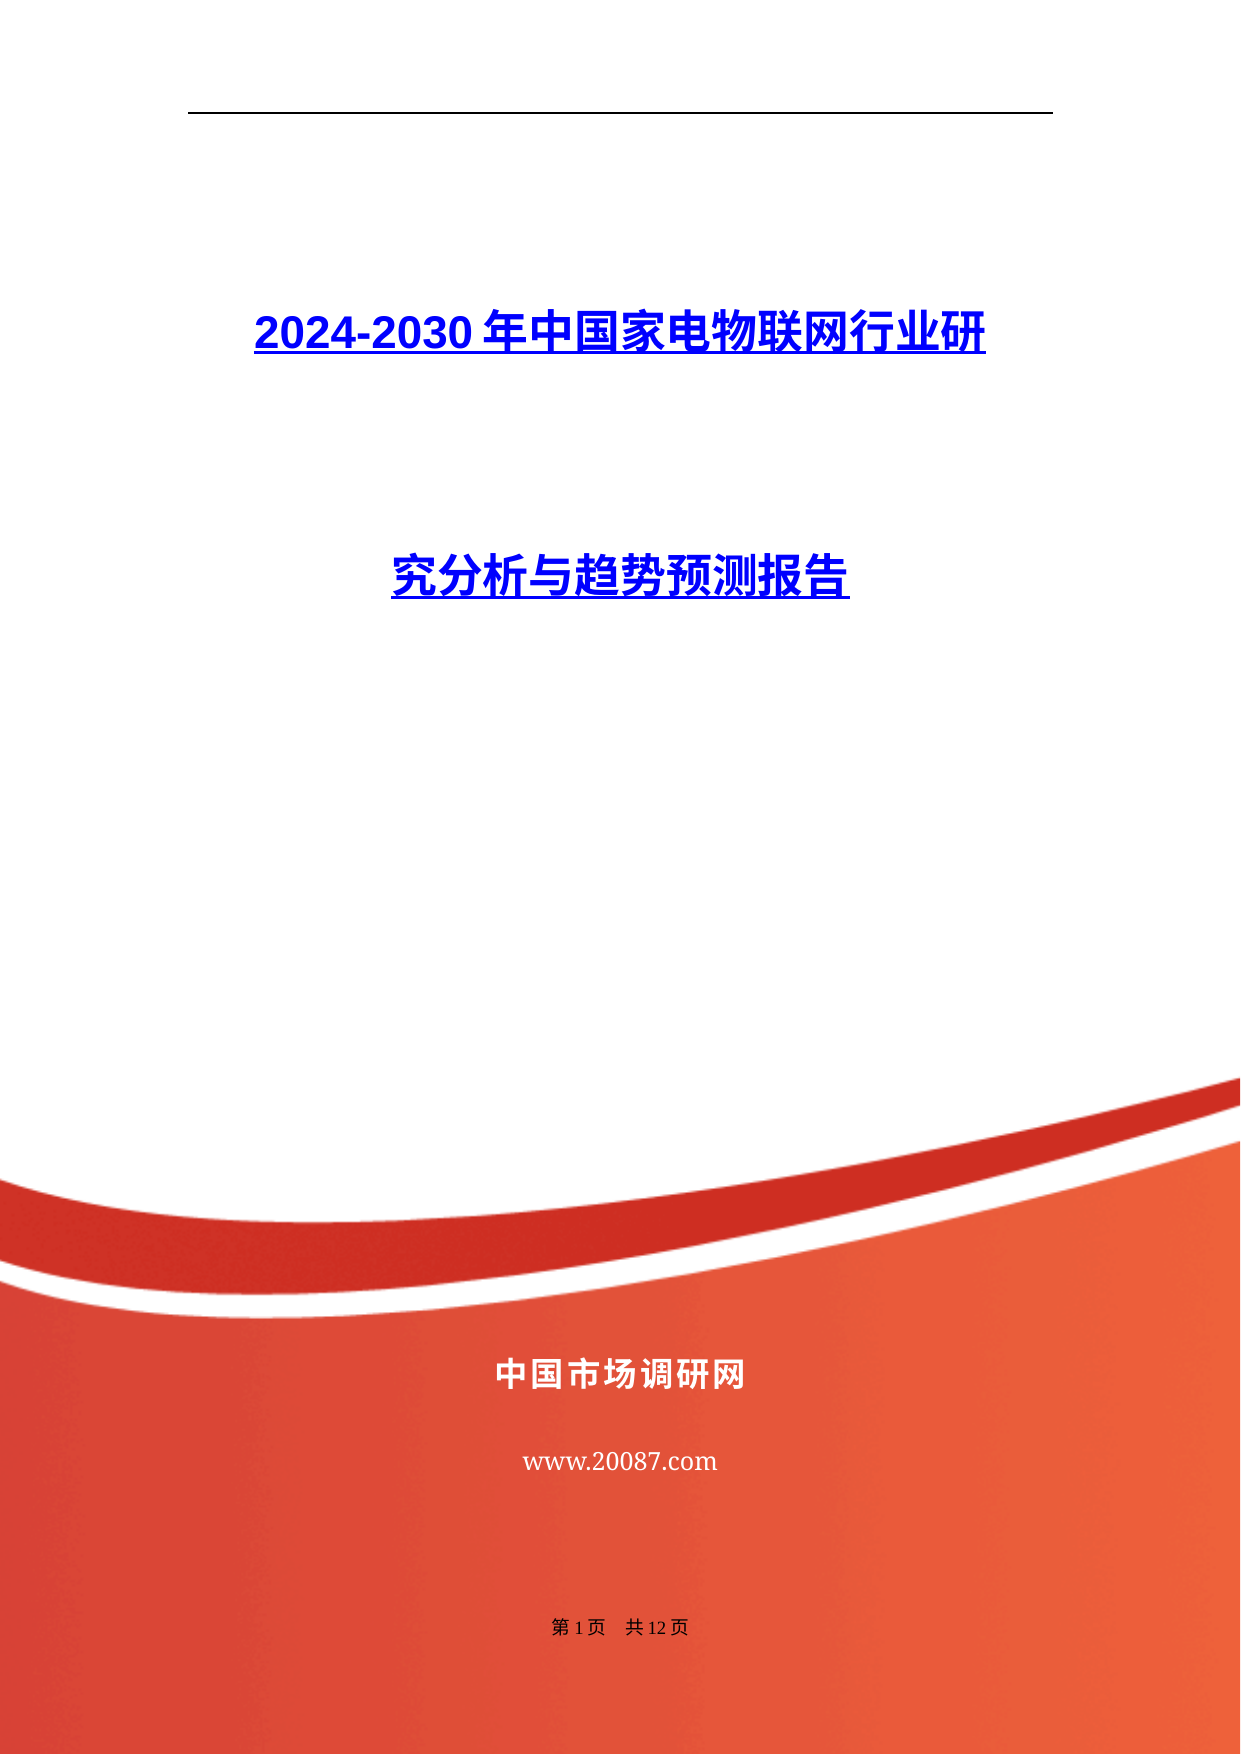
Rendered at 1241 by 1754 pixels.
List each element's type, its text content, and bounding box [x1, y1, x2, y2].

subtitle 中国市场调研网 [187, 1339, 1053, 1404]
picture [0, 1006, 1241, 1754]
text www.20087.com [187, 1428, 1053, 1493]
table_header 2024-2030年中国家电物联网行业研究分析与趋势预测报告 [188, 207, 1053, 773]
